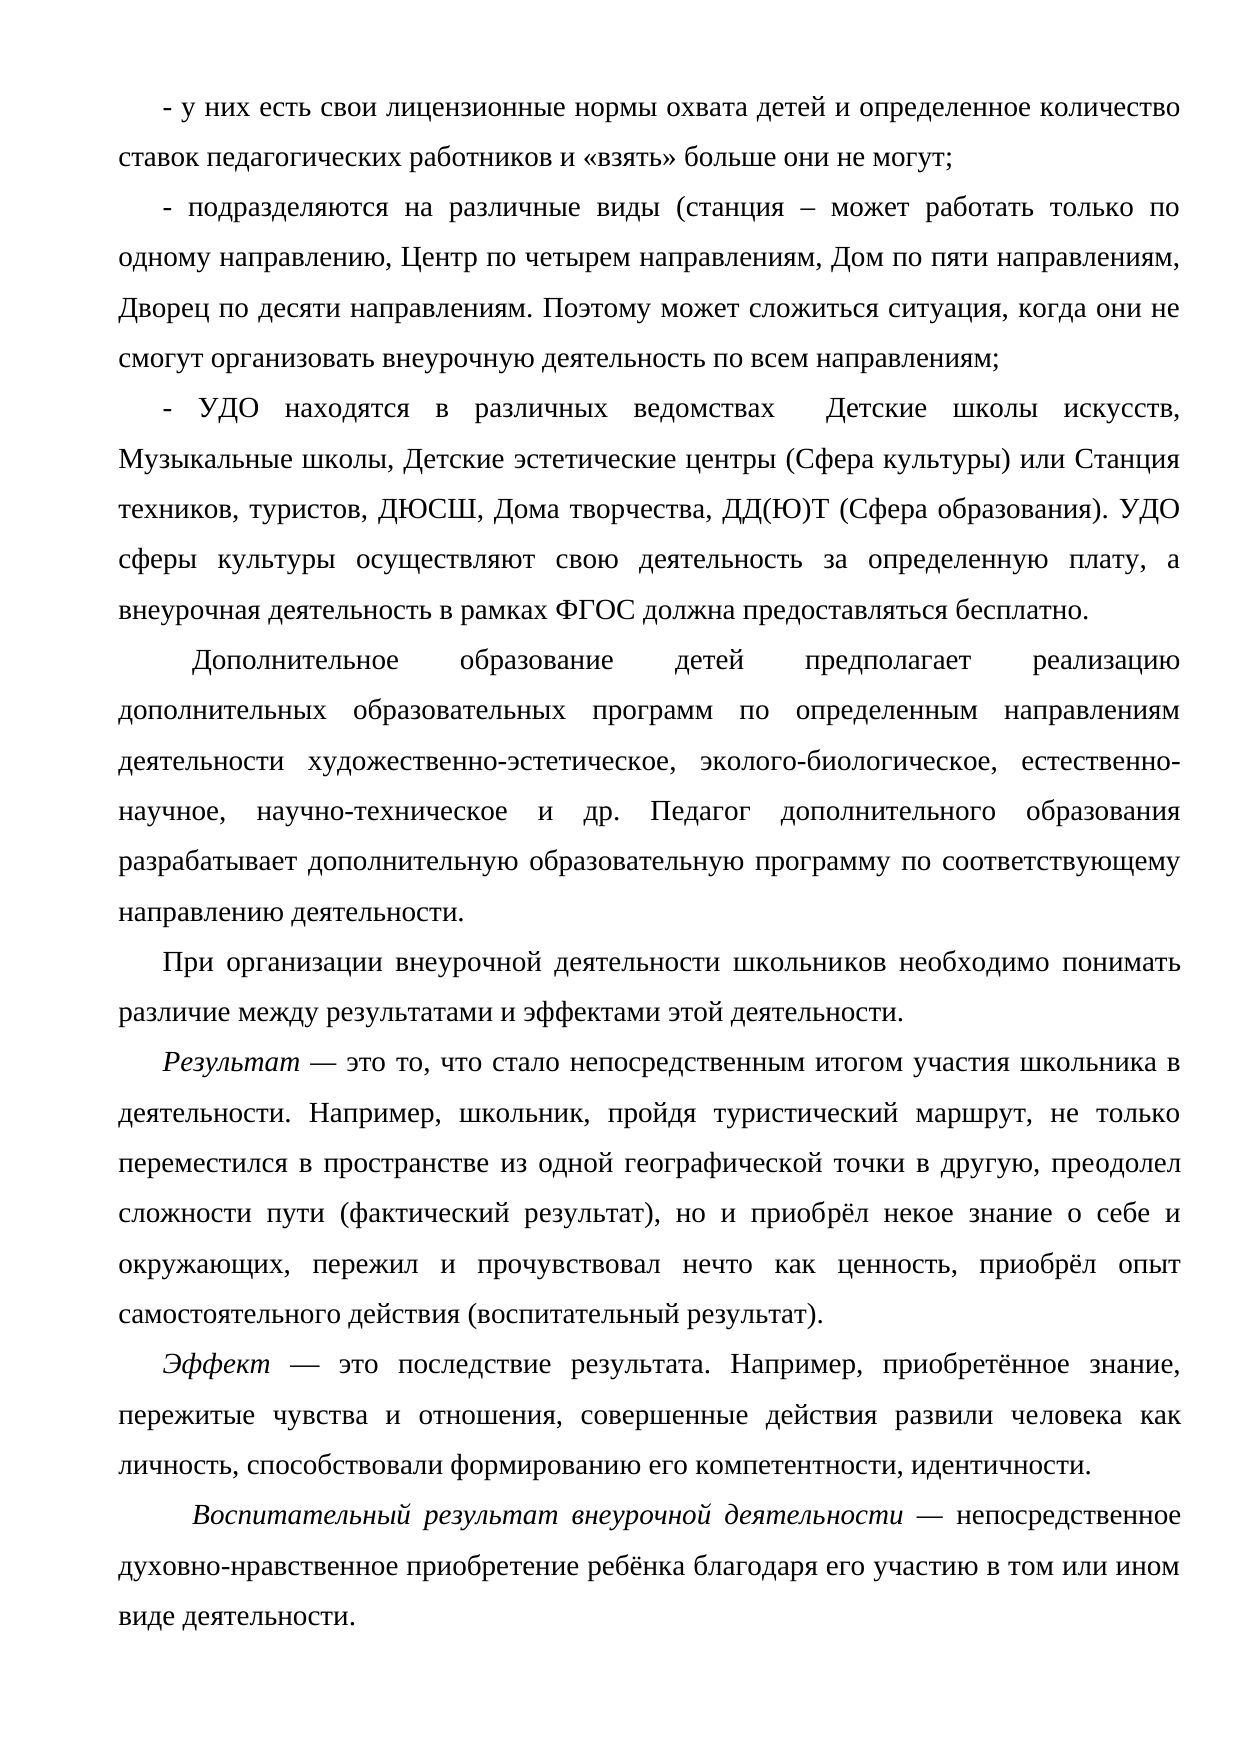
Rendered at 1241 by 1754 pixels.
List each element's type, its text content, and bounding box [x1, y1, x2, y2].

text - УДО находятся в различных ведомствах Детские школы искусств, Музыкальные школы, Детские эстетические центры (Сфера культуры) или Станция техников, туристов, ДЮСШ, Дома творчества, ДД(Ю)Т (Сфера образования). УДО сферы культуры осуществляют свою деятельность за определенную плату, а внеурочная деятельность в рамках ФГОС должна предоставляться бесплатно. [118, 391, 1181, 625]
text - у них есть свои лицензионные нормы охвата детей и определенное количество ставок педагогических работников и «взять» больше они не могут; [118, 89, 1181, 172]
text Дополнительное образование детей предполагает реализацию дополнительных образовательных программ по определенным направлениям деятельности художественно-эстетическое, эколого-биологическое, естественно-научное, научно-техническое и др. Педагог дополнительного образования разрабатывает дополнительную образовательную программу по соответствующему направлению деятельности. [118, 642, 1181, 927]
text Результат — это то, что стало непосредственным итогом участия школьника в деятельности. Например, школьник, пройдя туристический маршрут, не только переместился в пространстве из одной географической точки в другую, преодолел сложности пути (фактический результат), но и приобрёл некое знание о себе и окружающих, пережил и прочувствовал нечто как ценность, приобрёл опыт самостоятельного действия (воспитательный результат). [118, 1044, 1181, 1330]
text Воспитательный результат внеурочной деятельности — непосредственное духовно-нравственное приобретение ребёнка благодаря его участию в том или ином виде деятельности. [118, 1497, 1181, 1632]
text Эффект — это последствие результата. Например, приобретённое знание, пережитые чувства и отношения, совершенные действия развили человека как личность, способствовали формированию его компетентности, идентичности. [118, 1346, 1181, 1481]
text - подразделяются на различные виды (станция – может работать только по одному направлению, Центр по четырем направлениям, Дом по пяти направлениям, Дворец по десяти направлениям. Поэтому может сложиться ситуация, когда они не смогут организовать внеурочную деятельность по всем направлениям; [118, 189, 1181, 374]
text При организации внеурочной деятельности школьников необходимо понимать различие между результатами и эффектами этой деятельности. [118, 944, 1181, 1028]
